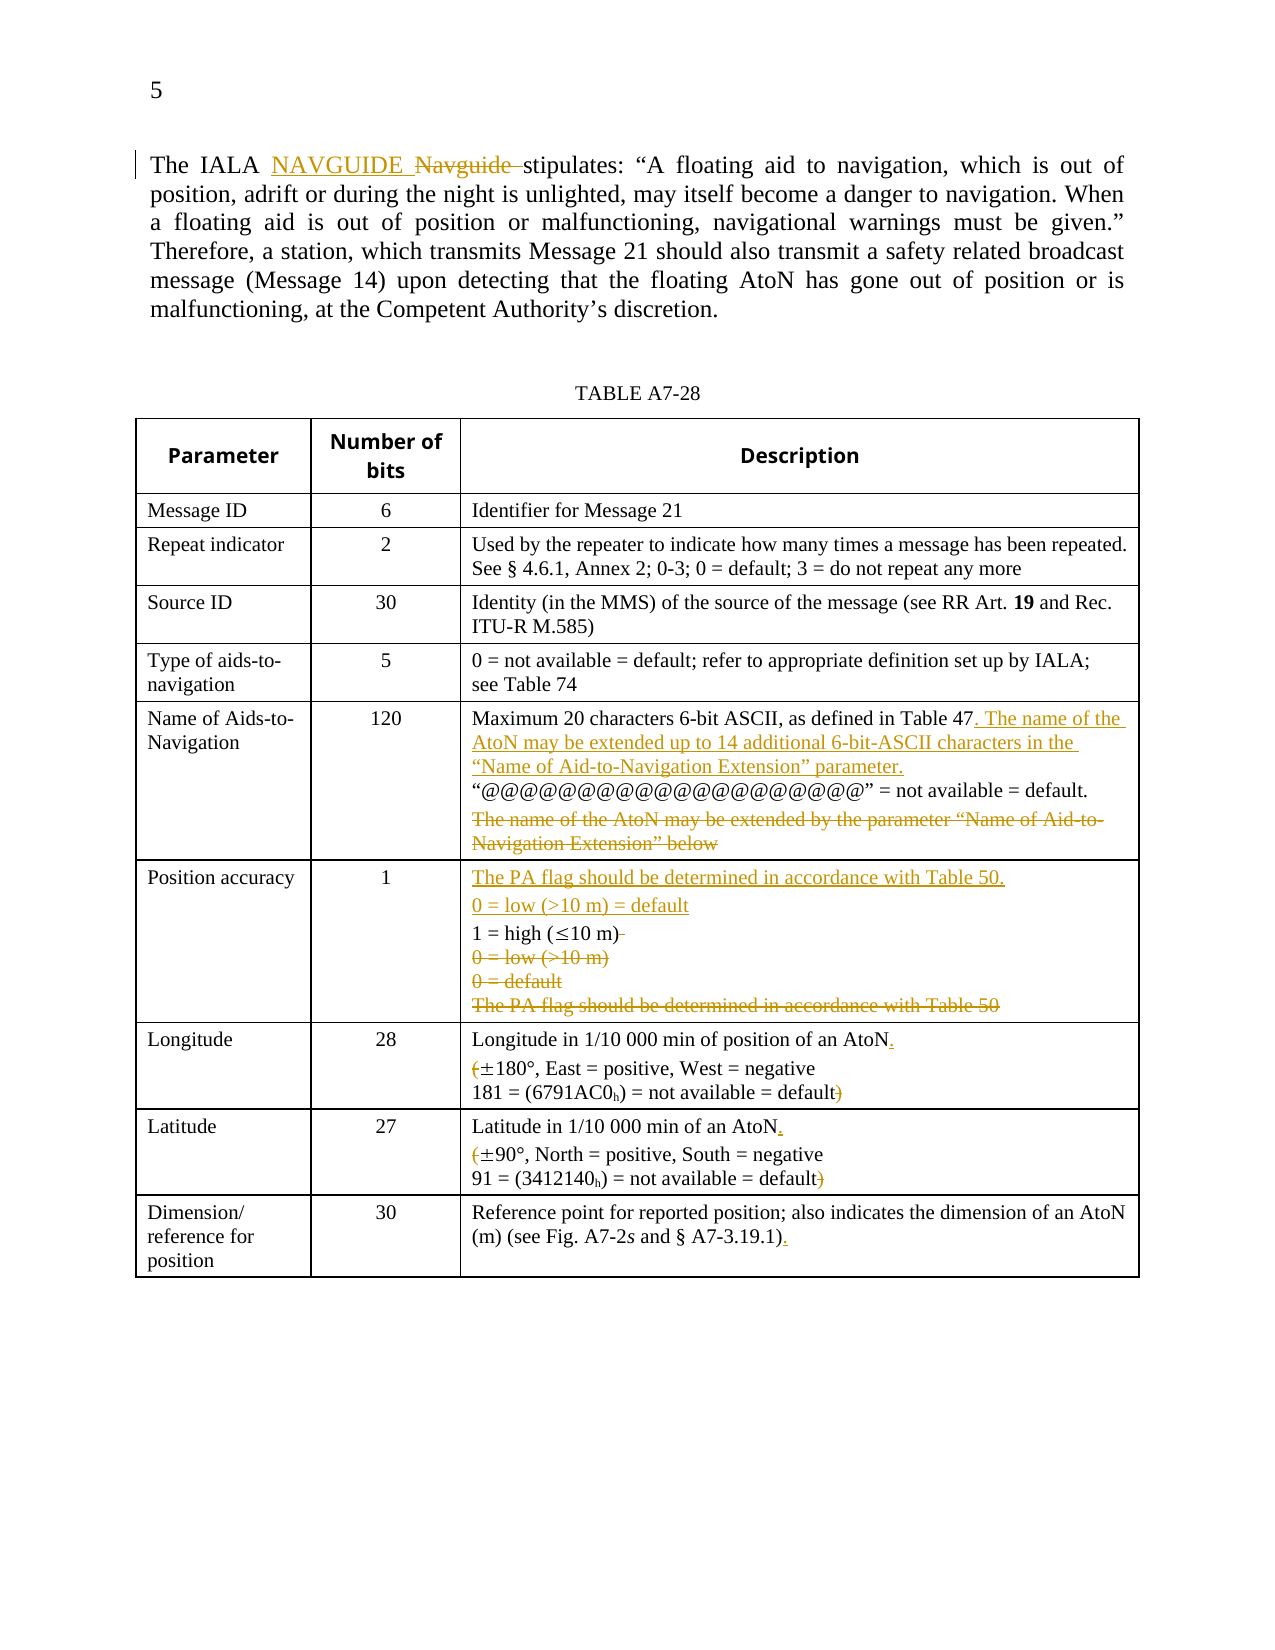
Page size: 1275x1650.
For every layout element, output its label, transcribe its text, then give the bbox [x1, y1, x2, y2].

table_cell Used by the repeater to indicate how many times a message has been repeated. See § 4.6.1, Annex 2; 0-3; 0 = default; 3 = do not repeat any more [461, 528, 1138, 584]
table_cell Maximum 20 characters 6-bit ASCII, as defined in Table 47 “@@@@@@@@@@@@@@@@@@@@” = not available = default. [461, 702, 1138, 859]
table_cell Reference point for reported position; also indicates the dimension of an AtoN (m) (see Fig. A7-2s and § A7-3.19.1) [461, 1196, 1138, 1276]
table_cell Name of Aids-to-Navigation [137, 702, 310, 859]
table_cell Dimension/ reference for position [137, 1196, 310, 1276]
table_cell 5 [312, 644, 460, 701]
table_cell Repeat indicator [137, 528, 310, 584]
table_cell Source ID [137, 586, 310, 642]
table_cell Latitude in 1/10 000 min of an AtoN 90°, North = positive, South = negative 91 = (3412140h) = not available = default [461, 1110, 1138, 1194]
table_cell 28 [312, 1023, 460, 1108]
table_header Parameter [137, 419, 310, 492]
table_cell 2 [312, 528, 460, 584]
table_cell 30 [312, 586, 460, 642]
table_cell Message ID [137, 494, 310, 526]
table_cell 1 = high (10 m) [461, 861, 1138, 1022]
text TABLE A7-28 [150, 381, 1125, 405]
table_cell 27 [312, 1110, 460, 1194]
table_cell 120 [312, 702, 460, 859]
table_cell 30 [312, 1196, 460, 1276]
table_cell Identifier for Message 21 [461, 494, 1138, 526]
table_header Description [461, 419, 1138, 492]
table_header Number of bits [312, 419, 460, 492]
table_cell 1 [312, 861, 460, 1022]
table_cell 0 = not available = default; refer to appropriate definition set up by IALA; see Table 74 [461, 644, 1138, 701]
table_cell Latitude [137, 1110, 310, 1194]
table_cell Position accuracy [137, 861, 310, 1022]
table_cell Type of aids-to-navigation [137, 644, 310, 701]
table_cell Identity (in the MMS) of the source of the message (see RR Art. 19 and Rec. ITU-R M.585) [461, 586, 1138, 642]
table_cell 6 [312, 494, 460, 526]
table_cell Longitude [137, 1023, 310, 1108]
table_cell Longitude in 1/10 000 min of position of an AtoN 180°, East = positive, West = negative 181 = (6791AC0h) = not available = default [461, 1023, 1138, 1108]
text The IALA stipulates: “A floating aid to navigation, which is out of position, adrift or during the night is unlighted, may itself become a danger to navigation. When a floating aid is out of position or malfunctioning, navigational warnings must be given.” Therefore, a station, which transmits Message 21 should also transmit a safety related broadcast message (Message 14) upon detecting that the floating AtoN has gone out of position or is malfunctioning, at the Competent Authority’s discretion. [150, 150, 1125, 322]
